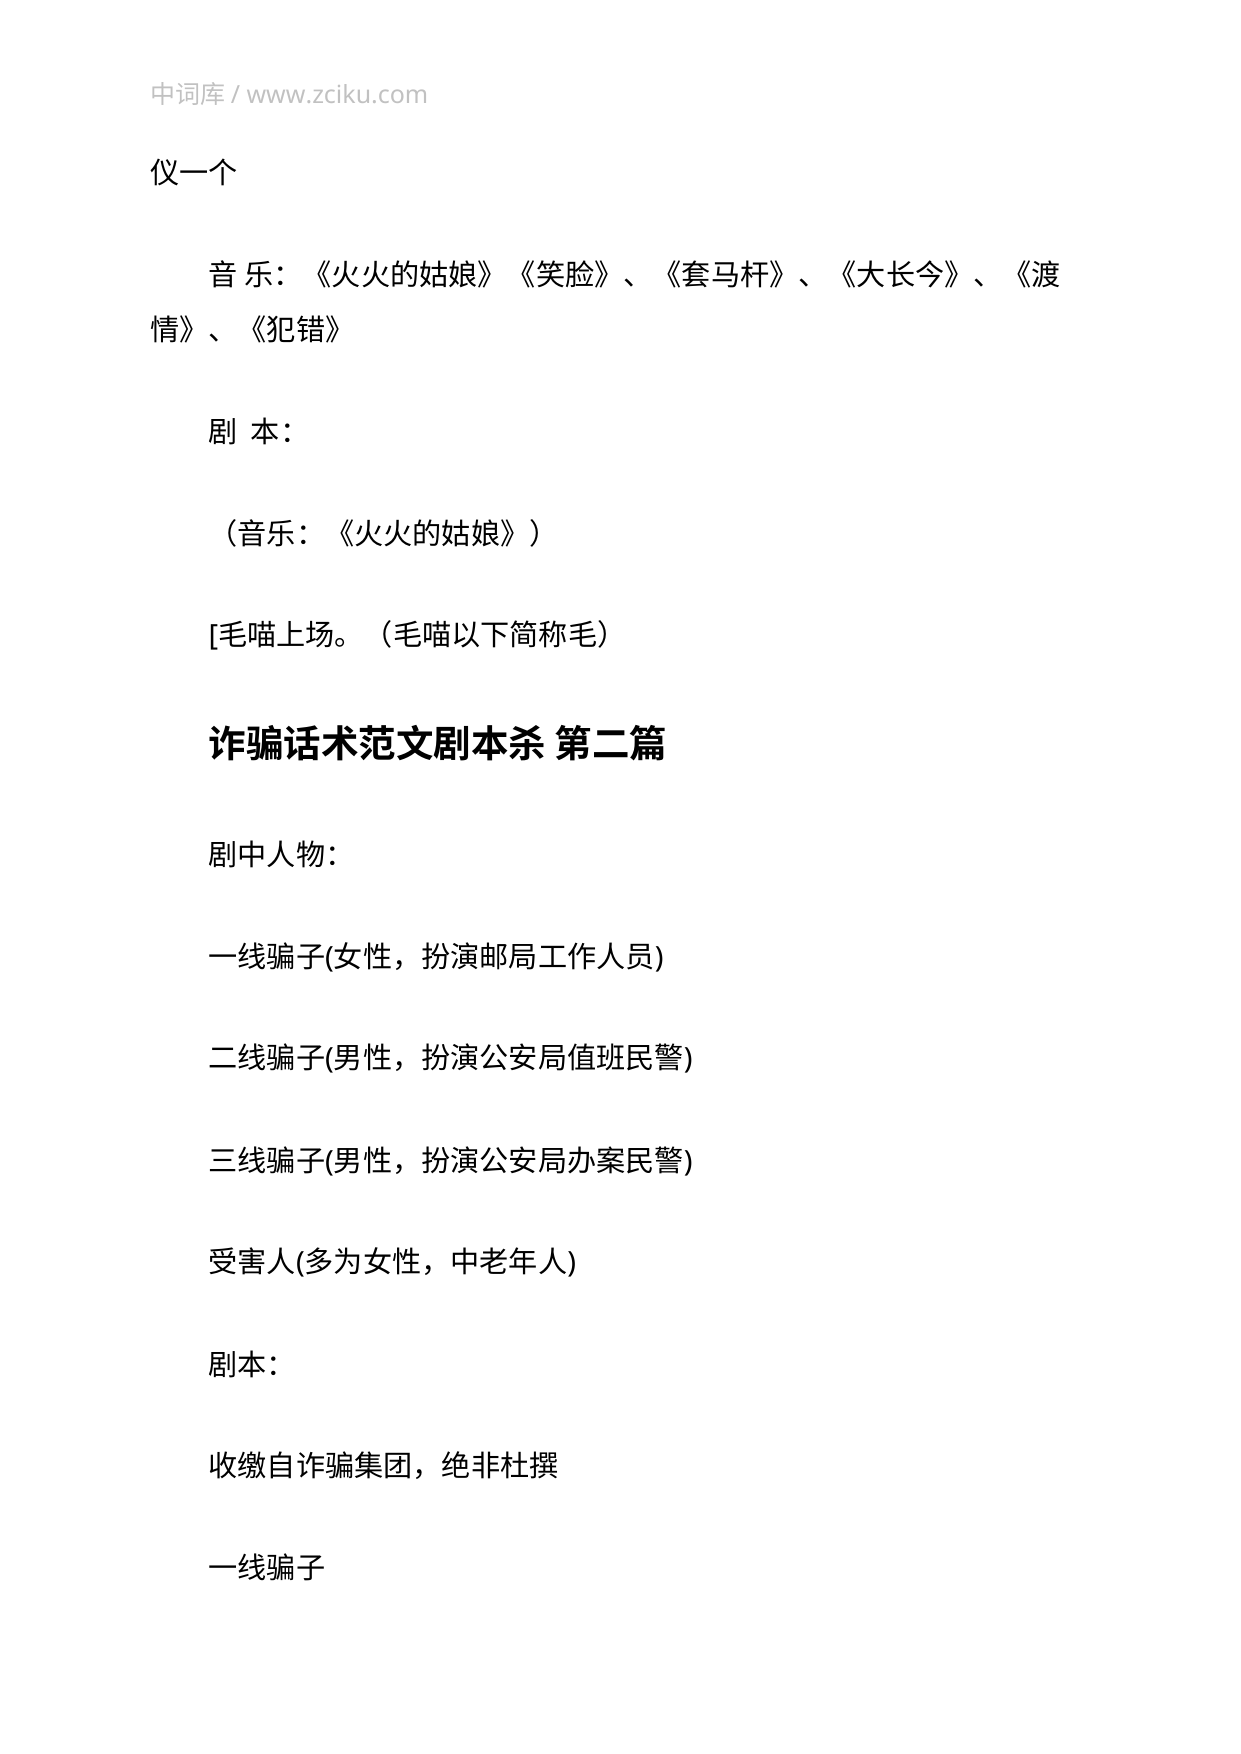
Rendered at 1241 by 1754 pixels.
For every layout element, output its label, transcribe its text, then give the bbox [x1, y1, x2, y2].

text 受害人(多为女性，中老年人) [150, 1239, 1090, 1281]
text 一线骗子 [150, 1544, 1090, 1587]
text 二线骗子(男性，扮演公安局值班民警) [150, 1035, 1090, 1077]
text （音乐：《火火的姑娘》） [150, 510, 1090, 552]
text 一线骗子(女性，扮演邮局工作人员) [150, 933, 1090, 976]
text 剧本： [150, 1341, 1090, 1383]
text 音 乐：《火火的姑娘》《笑脸》、《套马杆》、《大长今》、《渡情》、《犯错》 [150, 252, 1090, 349]
text 收缴自诈骗集团，绝非杜撰 [150, 1443, 1090, 1485]
text [毛喵上场。（毛喵以下简称毛） [150, 612, 1090, 654]
text 剧 本： [150, 408, 1090, 451]
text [150, 150, 1090, 192]
text 三线骗子(男性，扮演公安局办案民警) [150, 1137, 1090, 1179]
text 剧中人物： [150, 831, 1090, 874]
text 诈骗话术范文剧本杀 第二篇 [150, 714, 1090, 768]
